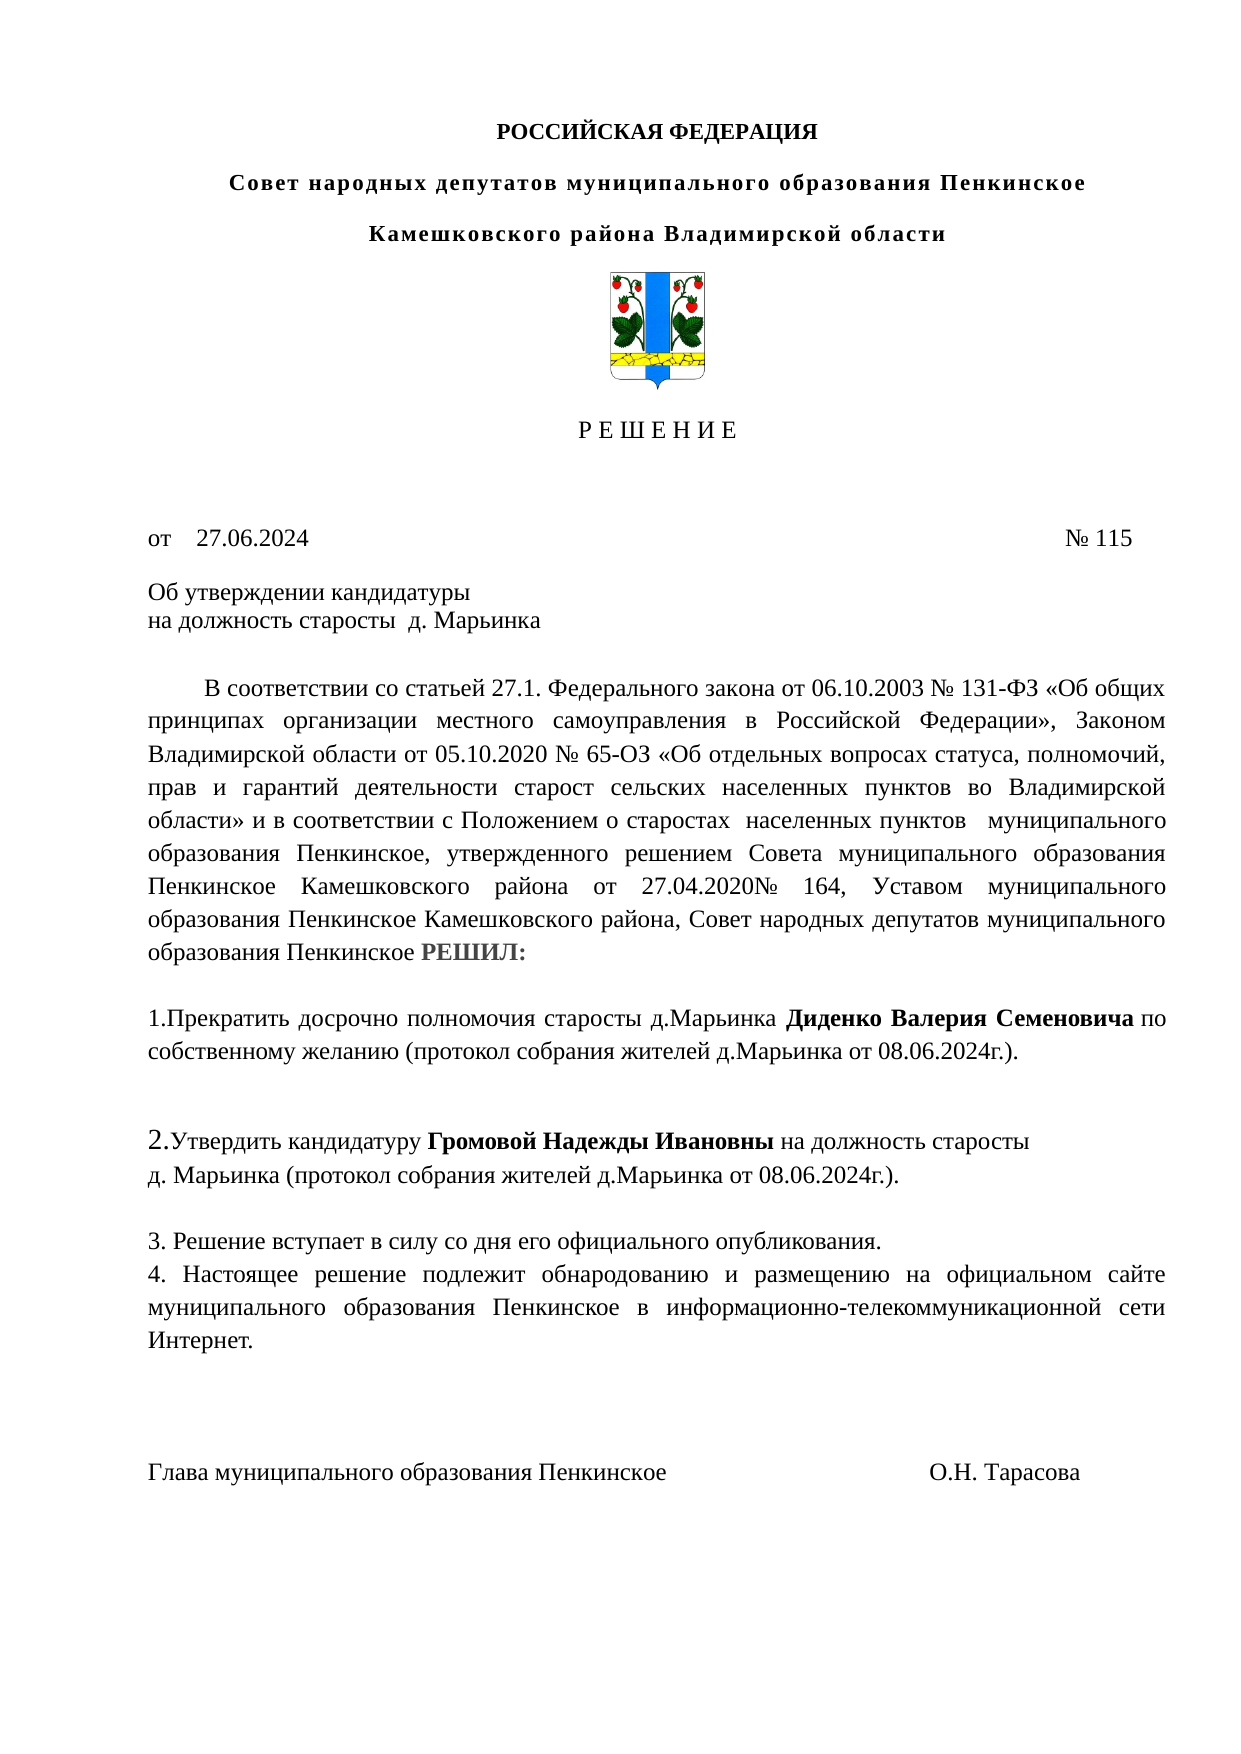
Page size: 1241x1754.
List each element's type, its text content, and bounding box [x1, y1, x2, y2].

text Об утверждении кандидатуры [148, 577, 679, 605]
text Р Е Ш Е Н И Е [148, 415, 1167, 444]
text 2.Утвердить кандидатуру Громовой Надежды Ивановны на должность старосты [148, 1122, 1167, 1155]
text 3. Решение вступает в силу со дня его официального опубликования. [148, 1226, 1167, 1254]
text Глава муниципального образования Пенкинское О.Н. Тарасова [148, 1457, 1167, 1486]
text РОССИЙСКАЯ ФЕДЕРАЦИЯ [148, 118, 1167, 144]
text 1.Прекратить досрочно полномочия старосты д.Марьинка Диденко Валерия Семеновича по собственному желанию (протокол собрания жителей д.Марьинка от 08.06.2024г.). [148, 1003, 1167, 1064]
text Камешковского района Владимирской области [148, 220, 1167, 247]
text от 27.06.2024 № 115 [148, 523, 1167, 551]
text на должность старосты д. Марьинка [148, 605, 679, 634]
text 4. Настоящее решение подлежит обнародованию и размещению на официальном сайте муниципального образования Пенкинское в информационно-телекоммуникационной сети Интернет. [148, 1259, 1167, 1353]
text д. Марьинка (протокол собрания жителей д.Марьинка от 08.06.2024г.). [148, 1160, 1167, 1189]
picture [608, 271, 706, 390]
text Совет народных депутатов муниципального образования Пенкинское [148, 169, 1167, 196]
text В соответствии со статьей 27.1. Федерального закона от 06.10.2003 № 131-ФЗ «Об общих принципах организации местного самоуправления в Российской Федерации», Законом Владимирской области от 05.10.2020 № 65-ОЗ «Об отдельных вопросах статуса, полномочий, прав и гарантий деятельности старост сельских населенных пунктов во Владимирской области» и в соответствии с Положением о старостах населенных пунктов муниципального образования Пенкинское, утвержденного решением Совета муниципального образования Пенкинское Камешковского района от 27.04.2020№ 164, Уставом муниципального образования Пенкинское Камешковского района, Совет народных депутатов муниципального образования Пенкинское РЕШИЛ: [148, 673, 1167, 966]
